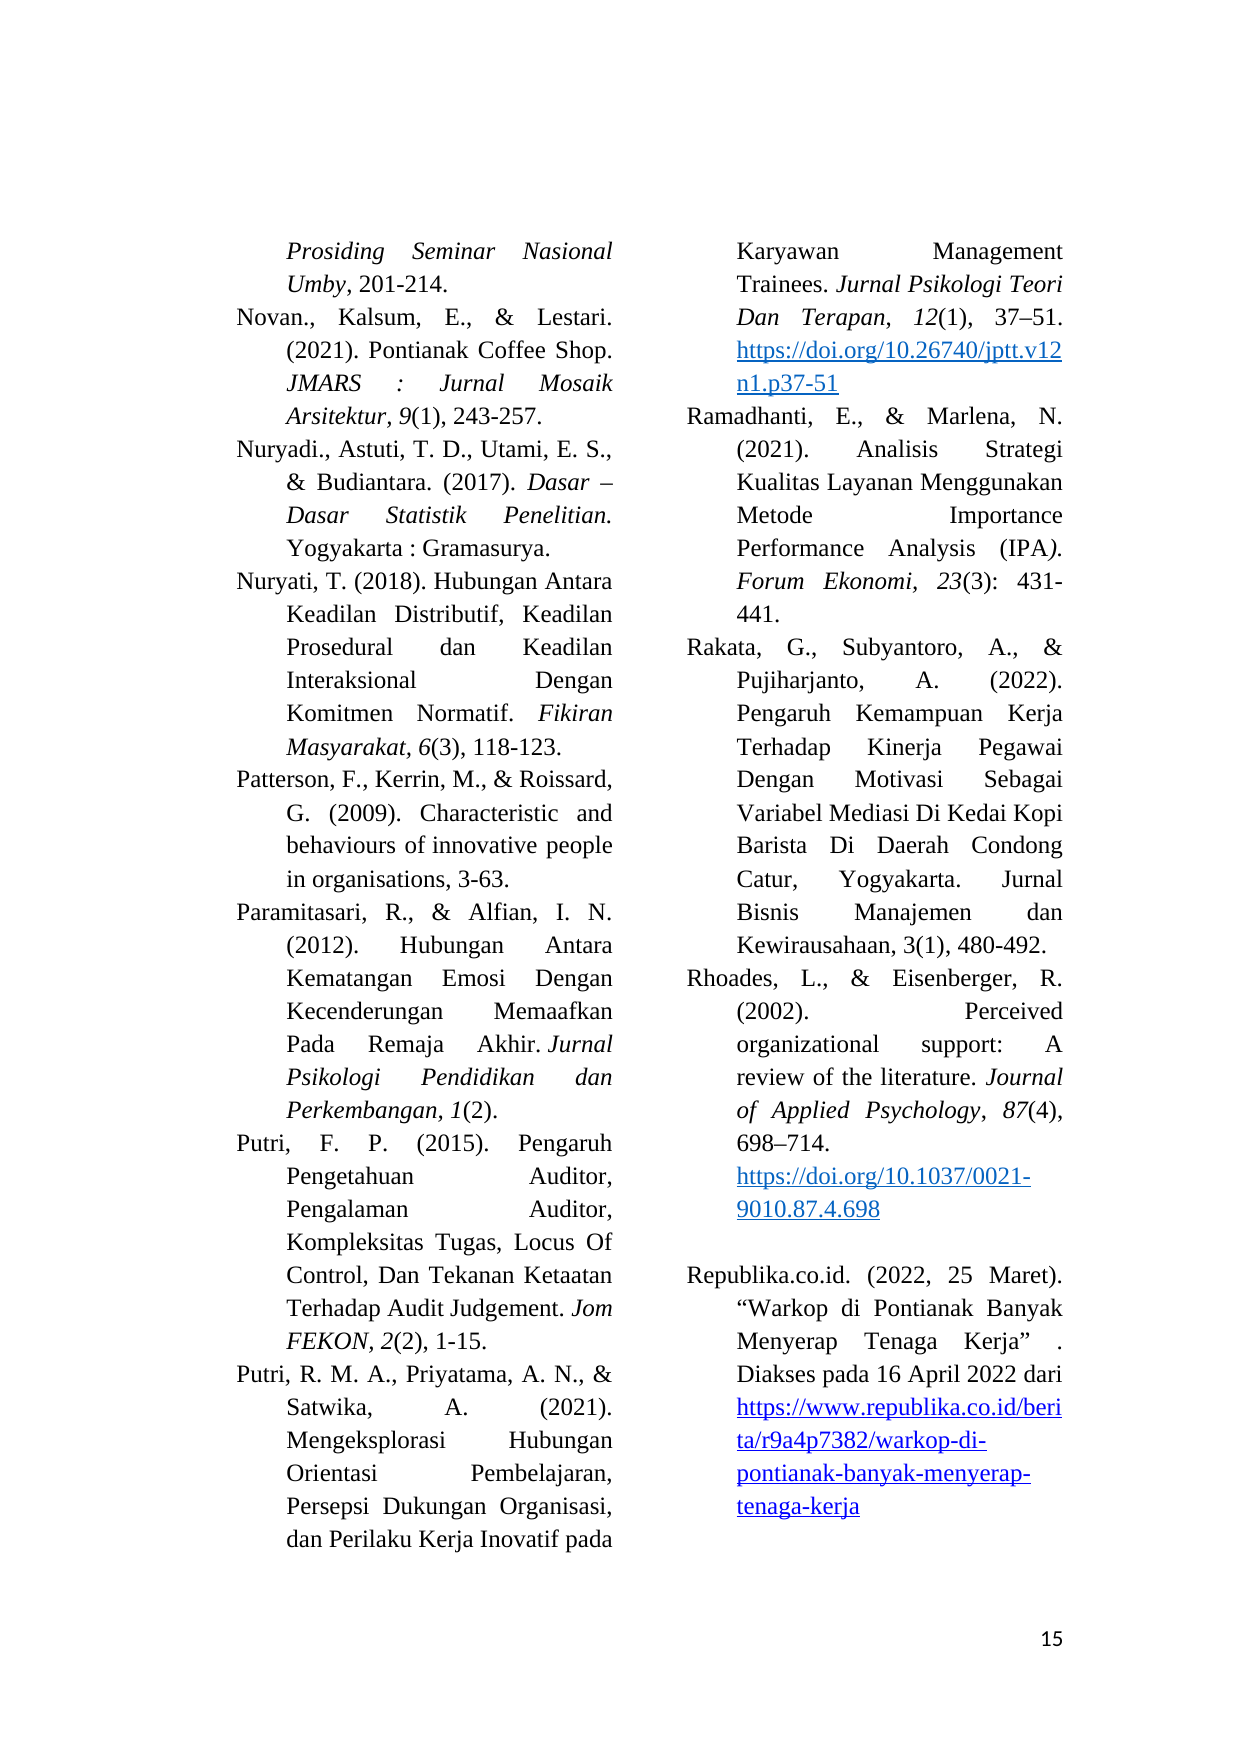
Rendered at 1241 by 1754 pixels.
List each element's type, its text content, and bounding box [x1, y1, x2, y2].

text Rhoades, L., & Eisenberger, R. (2002). Perceived organizational support: A review of the literature. Journal of Applied Psychology, 87(4), 698–714. https://doi.org/10.1037/0021-9010.87.4.698 [686, 963, 1063, 1223]
text Paramitasari, R., & Alfian, I. N. (2012). Hubungan Antara Kematangan Emosi Dengan Kecenderungan Memaafkan Pada Remaja Akhir. Jurnal Psikologi Pendidikan dan Perkembangan, 1(2). [236, 897, 613, 1123]
text Rakata, G., Subyantoro, A., & Pujiharjanto, A. (2022). Pengaruh Kemampuan Kerja Terhadap Kinerja Pegawai Dengan Motivasi Sebagai Variabel Mediasi Di Kedai Kopi Barista Di Daerah Condong Catur, Yogyakarta. Jurnal Bisnis Manajemen dan Kewirausahaan, 3(1), 480-492. [686, 632, 1063, 958]
text Putri, R. M. A., Priyatama, A. N., & Satwika, A. (2021). Mengeksplorasi Hubungan Orientasi Pembelajaran, Persepsi Dukungan Organisasi, dan Perilaku Kerja Inovatif pada Karyawan Management Trainees. Jurnal Psikologi Teori Dan Terapan, 12(1), 37–51. https://doi.org/10.26740/jptt.v12n1.p37-51 [686, 236, 1063, 397]
text Republika.co.id. (2022, 25 Maret). “Warkop di Pontianak Banyak Menyerap Tenaga Kerja” . Diakses pada 16 April 2022 dari https://www.republika.co.id/berita/r9a4p7382/warkop-di-pontianak-banyak-menyerap-tenaga-kerja [686, 1260, 1063, 1520]
text Nuryati, T. (2018). Hubungan Antara Keadilan Distributif, Keadilan Prosedural dan Keadilan Interaksional Dengan Komitmen Normatif. Fikiran Masyarakat, 6(3), 118-123. [236, 566, 613, 760]
text Ramadhanti, E., & Marlena, N. (2021). Analisis Strategi Kualitas Layanan Menggunakan Metode Importance Performance Analysis (IPA). Forum Ekonomi, 23(3): 431-441. [686, 401, 1063, 628]
text Putri, F. P. (2015). Pengaruh Pengetahuan Auditor, Pengalaman Auditor, Kompleksitas Tugas, Locus Of Control, Dan Tekanan Ketaatan Terhadap Audit Judgement. Jom FEKON, 2(2), 1-15. [236, 1128, 613, 1355]
text Ningrum, W. R., & Abdullah, S. M. (2021). Tinjauan Literatur: Perilaku Inovatif Pada Guru. Prosiding Seminar Nasional Umby, 201-214. [236, 236, 613, 298]
text Putri, R. M. A., Priyatama, A. N., & Satwika, A. (2021). Mengeksplorasi Hubungan Orientasi Pembelajaran, Persepsi Dukungan Organisasi, dan Perilaku Kerja Inovatif pada Karyawan Management Trainees. Jurnal Psikologi Teori Dan Terapan, 12(1), 37–51. https://doi.org/10.26740/jptt.v12n1.p37-51 [236, 1359, 613, 1553]
text Patterson, F., Kerrin, M., & Roissard, G. (2009). Characteristic and behaviours of innovative people in organisations, 3-63. [236, 764, 613, 892]
text Nuryadi., Astuti, T. D., Utami, E. S., & Budiantara. (2017). Dasar – Dasar Statistik Penelitian. Yogyakarta : Gramasurya. [236, 434, 613, 562]
text Novan., Kalsum, E., & Lestari. (2021). Pontianak Coffee Shop. JMARS : Jurnal Mosaik Arsitektur, 9(1), 243-257. [236, 302, 613, 430]
